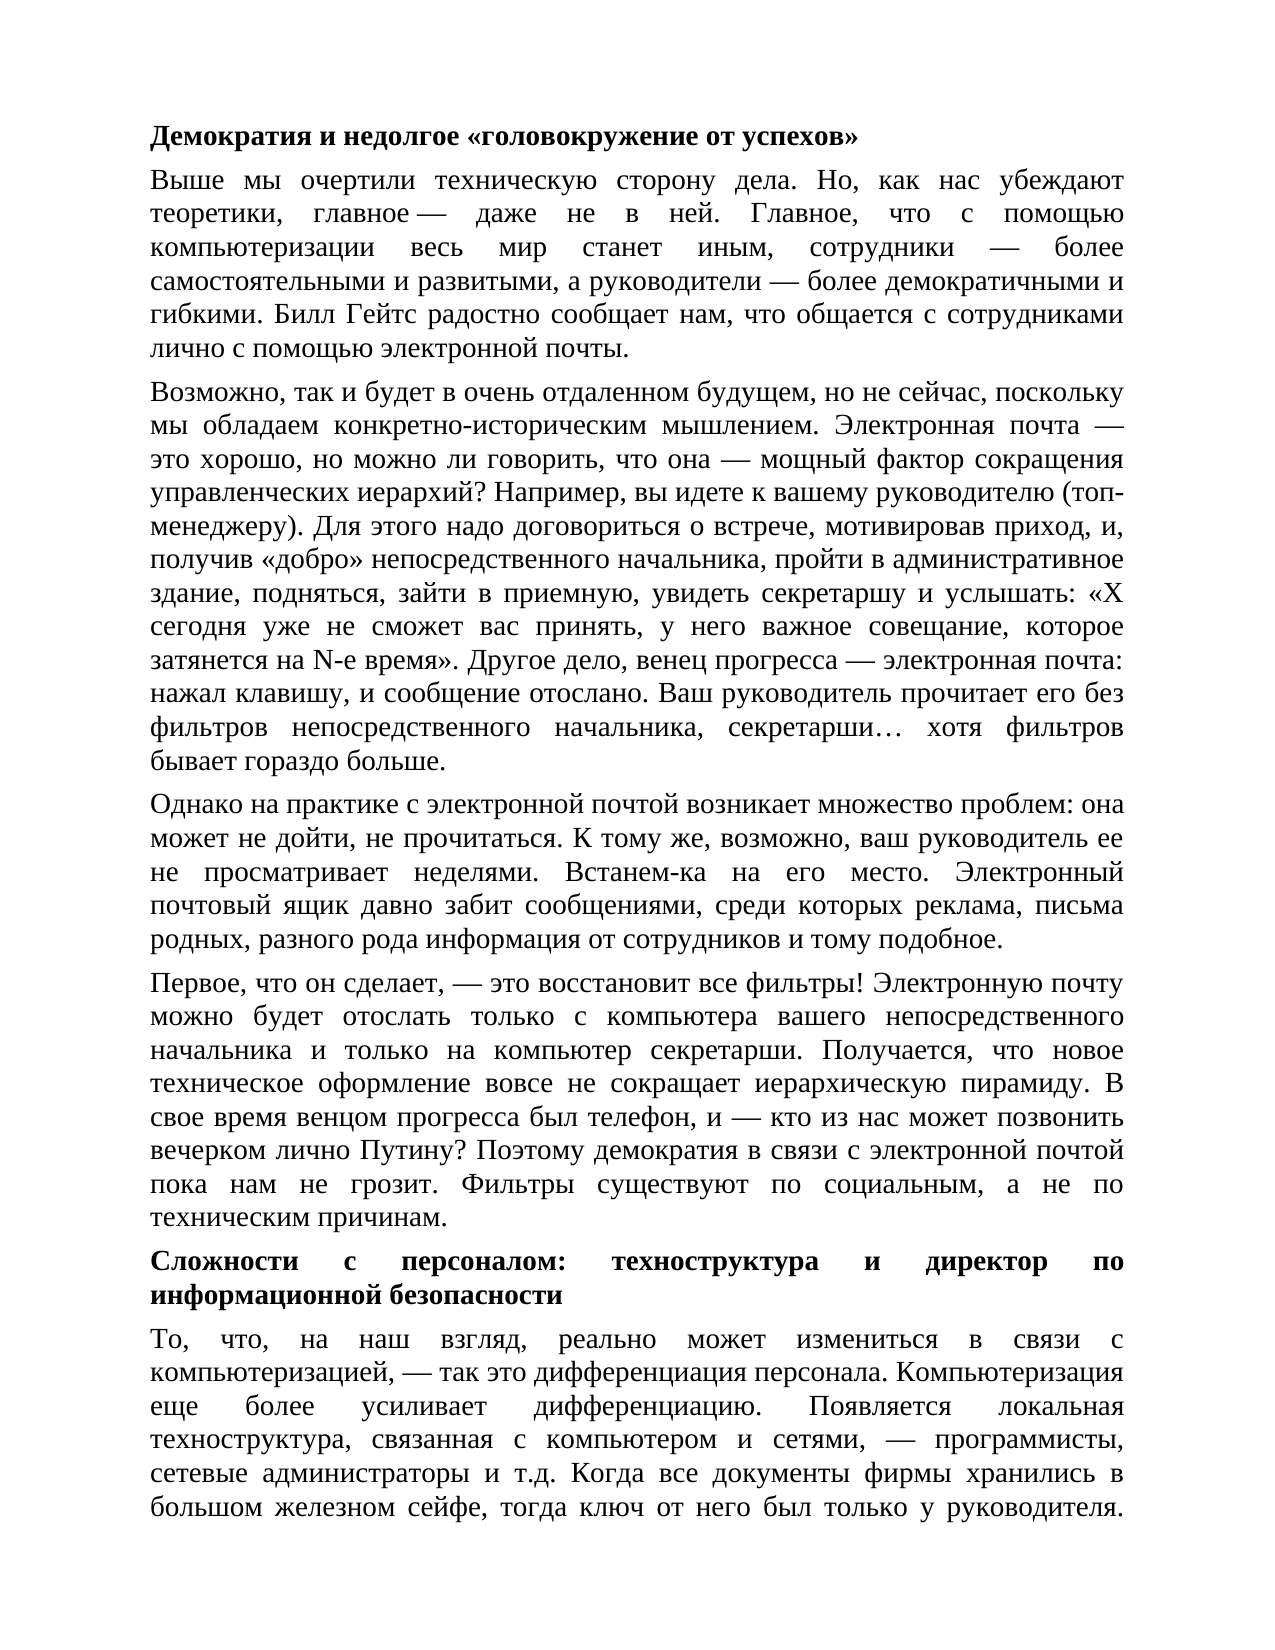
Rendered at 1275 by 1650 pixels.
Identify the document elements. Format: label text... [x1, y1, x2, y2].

text Выше мы очертили техническую сторону дела. Но, как нас убеждают теоретики, главное — даже не в ней. Главное, что с помощью компьютеризации весь мир станет иным, сотрудники — более самостоятельными и развитыми, а руководители — более демократичными и гибкими. Билл Гейтс радостно сообщает нам, что общается с сотрудниками лично с помощью электронной почты. [150, 162, 1125, 363]
text Возможно, так и будет в очень отдаленном будущем, но не сейчас, поскольку мы обладаем конкретно-историческим мышлением. Электронная почта — это хорошо, но можно ли говорить, что она — мощный фактор сокращения управленческих иерархий? Например, вы идете к вашему руководителю (топ-менеджеру). Для этого надо договориться о встрече, мотивировав приход, и, получив «добро» непосредственного начальника, пройти в административное здание, подняться, зайти в приемную, увидеть секретаршу и услышать: «Х сегодня уже не сможет вас принять, у него важное совещание, которое затянется на N-е время». Другое дело, венец прогресса — электронная почта: нажал клавишу, и сообщение отослано. Ваш руководитель прочитает его без фильтров непосредственного начальника, секретарши… хотя фильтров бывает гораздо больше. [150, 374, 1125, 776]
text Демократия и недолгое «головокружение от успехов» [150, 118, 1125, 152]
text Первое, что он сделает, — это восстановит все фильтры! Электронную почту можно будет отослать только с компьютера вашего непосредственного начальника и только на компьютер секретарши. Получается, что новое техническое оформление вовсе не сокращает иерархическую пирамиду. В свое время венцом прогресса был телефон, и — кто из нас может позвонить вечерком лично Путину? Поэтому демократия в связи с электронной почтой пока нам не грозит. Фильтры существуют по социальным, а не по техническим причинам. [150, 965, 1125, 1233]
text Сложности с персоналом: техноструктура и директор по информационной безопасности [150, 1243, 1125, 1311]
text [150, 1321, 1125, 1522]
text Однако на практике с электронной почтой возникает множество проблем: она может не дойти, не прочитаться. К тому же, возможно, ваш руководитель ее не просматривает неделями. Встанем-ка на его место. Электронный почтовый ящик давно забит сообщениями, среди которых реклама, письма родных, разного рода информация от сотрудников и тому подобное. [150, 787, 1125, 954]
